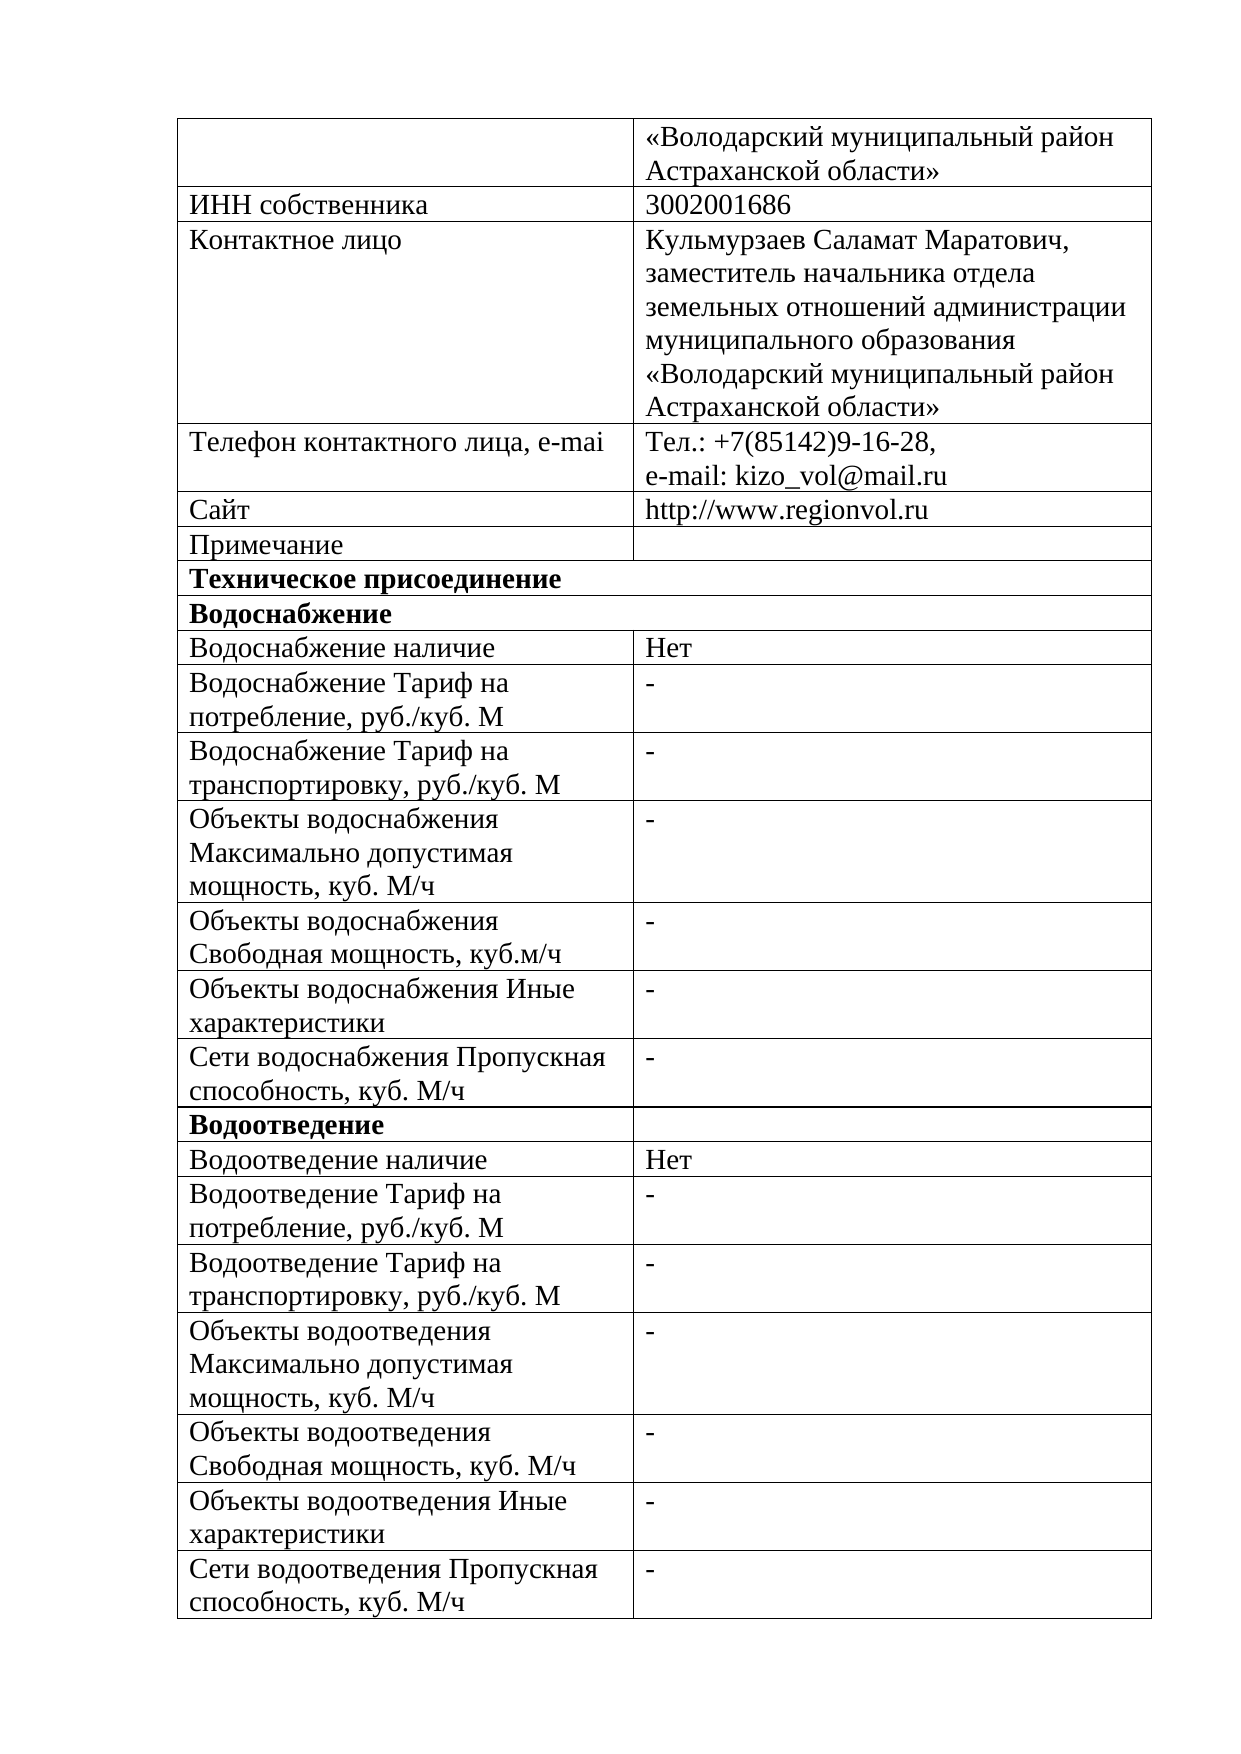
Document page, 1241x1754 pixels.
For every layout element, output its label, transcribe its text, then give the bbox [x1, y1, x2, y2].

table_cell Водоотведение Тариф на транспортировку, руб./куб. М [178, 1245, 633, 1312]
table_cell Водоснабжение наличие [178, 631, 633, 664]
table_cell - [634, 1177, 1151, 1244]
table_cell Водоотведение [178, 1108, 633, 1141]
table_cell Сети водоотведения Пропускная способность, куб. М/ч [178, 1551, 633, 1618]
table_cell - [634, 1415, 1151, 1482]
table_cell Водоснабжение Тариф на транспортировку, руб./куб. М [178, 733, 633, 800]
table_cell - [634, 1483, 1151, 1550]
table_cell Водоснабжение [178, 596, 1151, 629]
table_cell - [634, 665, 1151, 732]
table_cell [634, 1108, 1151, 1141]
table_cell Примечание [178, 527, 633, 560]
table_cell [634, 527, 1151, 560]
table_cell Объекты водоотведения Иные характеристики [178, 1483, 633, 1550]
table_cell 3002001686 [634, 187, 1151, 221]
table_cell Объекты водоснабжения Иные характеристики [178, 971, 633, 1038]
table_cell - [634, 903, 1151, 970]
table_cell Объекты водоснабжения Свободная мощность, куб.м/ч [178, 903, 633, 970]
table_cell Телефон контактного лица, e-mai [178, 424, 633, 491]
table_cell http://www.regionvol.ru [634, 492, 1151, 526]
table_cell Нет [634, 631, 1151, 664]
table_cell Объекты водоотведения Максимально допустимая мощность, куб. М/ч [178, 1313, 633, 1413]
table_cell Нет [634, 1142, 1151, 1176]
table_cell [634, 119, 1151, 186]
table_cell Водоснабжение Тариф на потребление, руб./куб. М [178, 665, 633, 732]
table_cell Техническое присоединение [178, 561, 1151, 595]
table_cell - [634, 1551, 1151, 1618]
table_cell Сети водоснабжения Пропускная способность, куб. М/ч [178, 1039, 633, 1106]
table_cell - [634, 801, 1151, 902]
table_cell Объекты водоснабжения Максимально допустимая мощность, куб. М/ч [178, 801, 633, 902]
table_cell - [634, 733, 1151, 800]
table_cell Тел.: +7(85142)9-16-28, e-mail: kizo_vol@mail.ru [634, 424, 1151, 491]
table_cell Сайт [178, 492, 633, 526]
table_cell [178, 119, 633, 186]
table_cell Кульмурзаев Саламат Маратович, заместитель начальника отдела земельных отношений администрации муниципального образования «Володарский муниципальный район Астраханской области» [634, 222, 1151, 423]
table_cell Водоотведение Тариф на потребление, руб./куб. М [178, 1177, 633, 1244]
table_cell Контактное лицо [178, 222, 633, 423]
table_cell ИНН собственника [178, 187, 633, 221]
table_cell Водоотведение наличие [178, 1142, 633, 1176]
table_cell - [634, 971, 1151, 1038]
table_cell - [634, 1313, 1151, 1413]
table_cell - [634, 1245, 1151, 1312]
table_cell - [634, 1039, 1151, 1106]
table_cell Объекты водоотведения Свободная мощность, куб. М/ч [178, 1415, 633, 1482]
